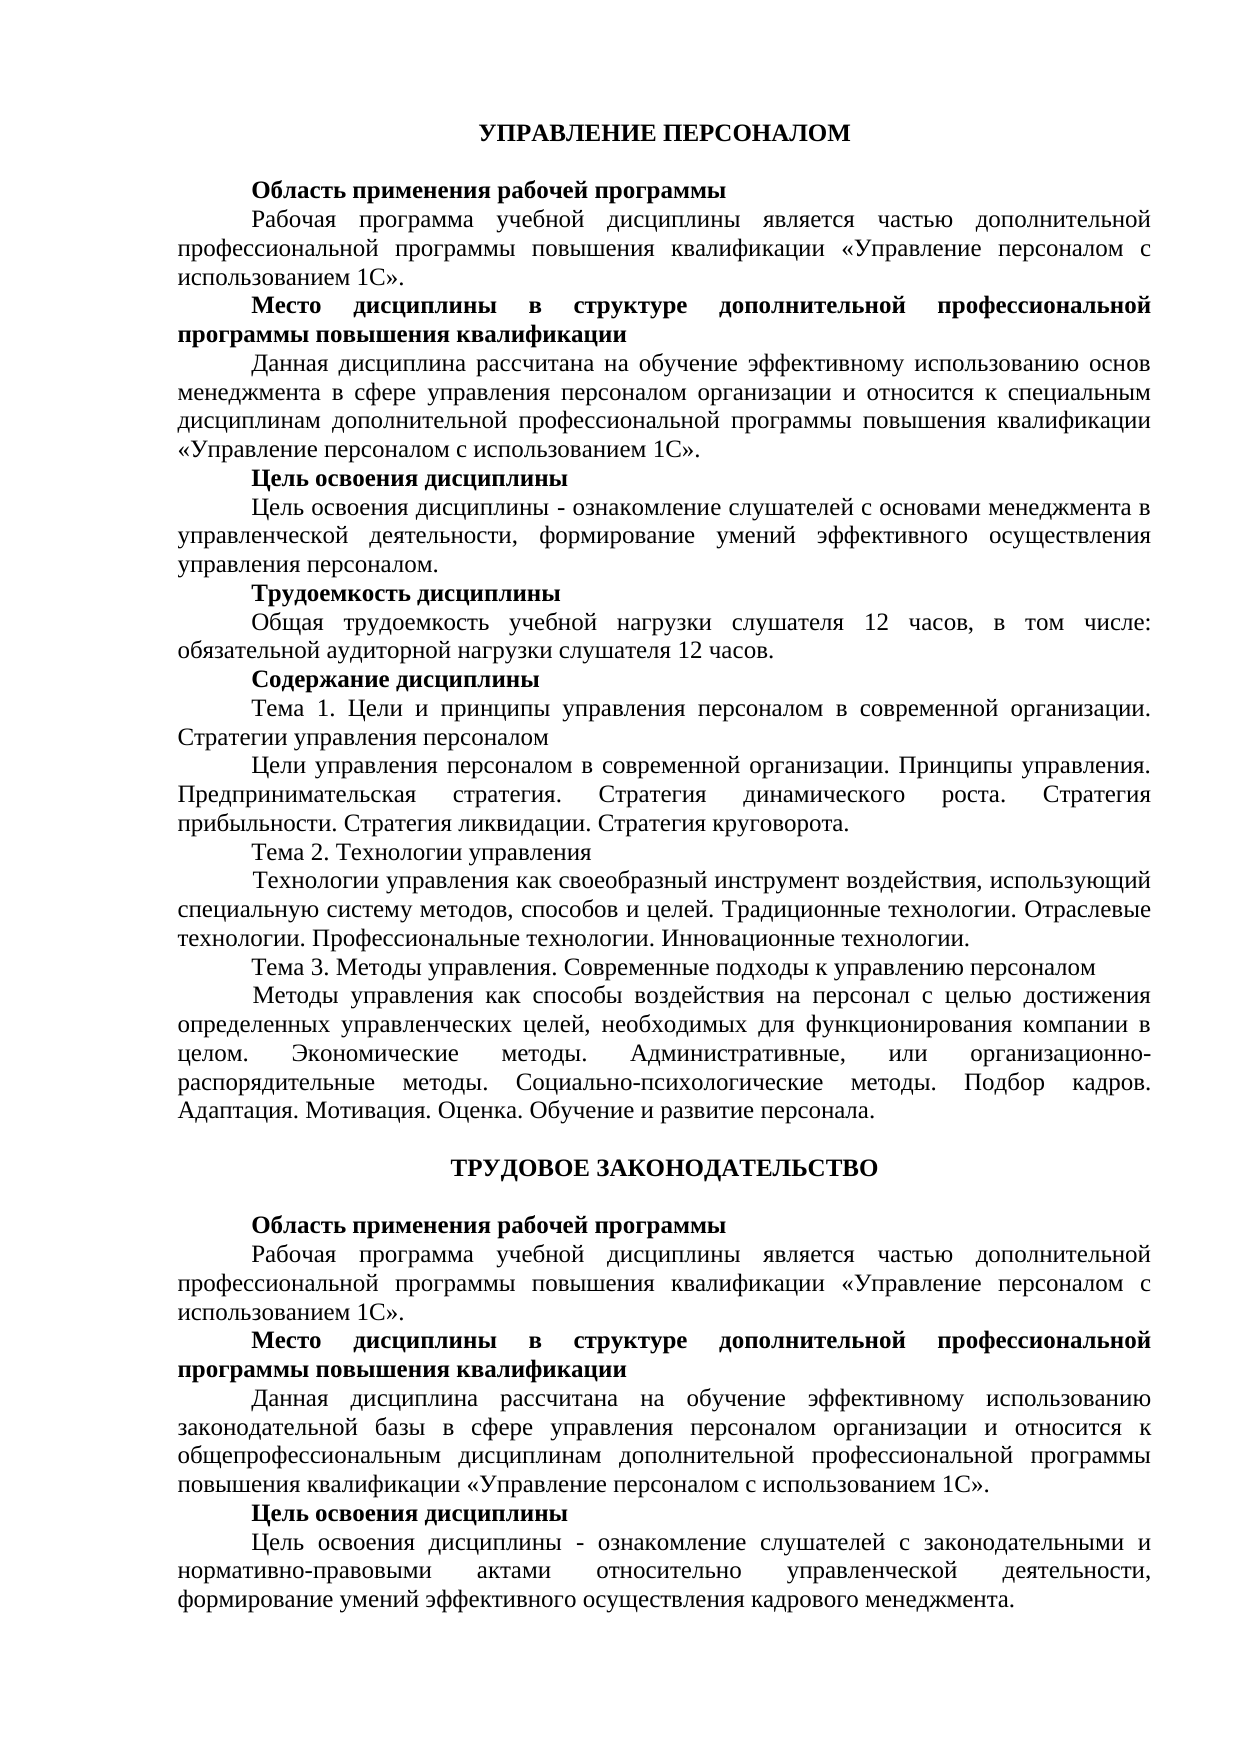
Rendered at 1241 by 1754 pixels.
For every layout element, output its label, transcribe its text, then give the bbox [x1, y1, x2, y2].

text Содержание дисциплины [177, 664, 1152, 693]
text Область применения рабочей программы [177, 1211, 1152, 1239]
text Цель освоения дисциплины - ознакомление слушателей с основами менеджмента в управленческой деятельности, формирование умений эффективного осуществления управления персоналом. [177, 492, 1152, 578]
text Данная дисциплина рассчитана на обучение эффективному использованию законодательной базы в сфере управления персоналом организации и относится к общепрофессиональным дисциплинам дополнительной профессиональной программы повышения квалификации «Управление персоналом с использованием 1С». [177, 1383, 1152, 1498]
text Цели управления персоналом в современной организации. Принципы управления. Предпринимательская стратегия. Стратегия динамического роста. Стратегия прибыльности. Стратегия ликвидации. Стратегия круговорота. [177, 751, 1152, 837]
text Цель освоения дисциплины [177, 463, 1152, 492]
text Трудоемкость дисциплины [177, 578, 1152, 607]
text Данная дисциплина рассчитана на обучение эффективному использованию основ менеджмента в сфере управления персоналом организации и относится к специальным дисциплинам дополнительной профессиональной программы повышения квалификации «Управление персоналом с использованием 1С». [177, 348, 1152, 463]
text Рабочая программа учебной дисциплины является частью дополнительной профессиональной программы повышения квалификации «Управление персоналом с использованием 1С». [177, 204, 1152, 291]
text Тема 1. Цели и принципы управления персоналом в современной организации. Стратегии управления персоналом [177, 693, 1152, 751]
text Технологии управления как своеобразный инструмент воздействия, использующий специальную систему методов, способов и целей. Традиционные технологии. Отраслевые технологии. Профессиональные технологии. Инновационные технологии. [177, 866, 1152, 952]
text Методы управления как способы воздействия на персонал с целью достижения определенных управленческих целей, необходимых для функционирования компании в целом. Экономические методы. Административные, или организационно-распорядительные методы. Социально-психологические методы. Подбор кадров. Адаптация. Мотивация. Оценка. Обучение и развитие персонала. [177, 981, 1152, 1124]
text Общая трудоемкость учебной нагрузки слушателя 12 часов, в том числе: обязательной аудиторной нагрузки слушателя 12 часов. [177, 607, 1152, 664]
text Область применения рабочей программы [177, 176, 1152, 204]
text Цель освоения дисциплины [177, 1498, 1152, 1527]
text Рабочая программа учебной дисциплины является частью дополнительной профессиональной программы повышения квалификации «Управление персоналом с использованием 1С». [177, 1239, 1152, 1326]
text УПРАВЛЕНИЕ ПЕРСОНАЛОМ [177, 118, 1152, 147]
text Тема 3. Методы управления. Современные подходы к управлению персоналом [177, 952, 1152, 981]
text Место дисциплины в структуре дополнительной профессиональной программы повышения квалификации [177, 291, 1152, 348]
text ТРУДОВОЕ ЗАКОНОДАТЕЛЬСТВО [177, 1153, 1152, 1182]
text Тема 2. Технологии управления [177, 837, 1152, 866]
text Цель освоения дисциплины - ознакомление слушателей с законодательными и нормативно-правовыми актами относительно управленческой деятельности, формирование умений эффективного осуществления кадрового менеджмента. [177, 1527, 1152, 1613]
text Место дисциплины в структуре дополнительной профессиональной программы повышения квалификации [177, 1326, 1152, 1383]
